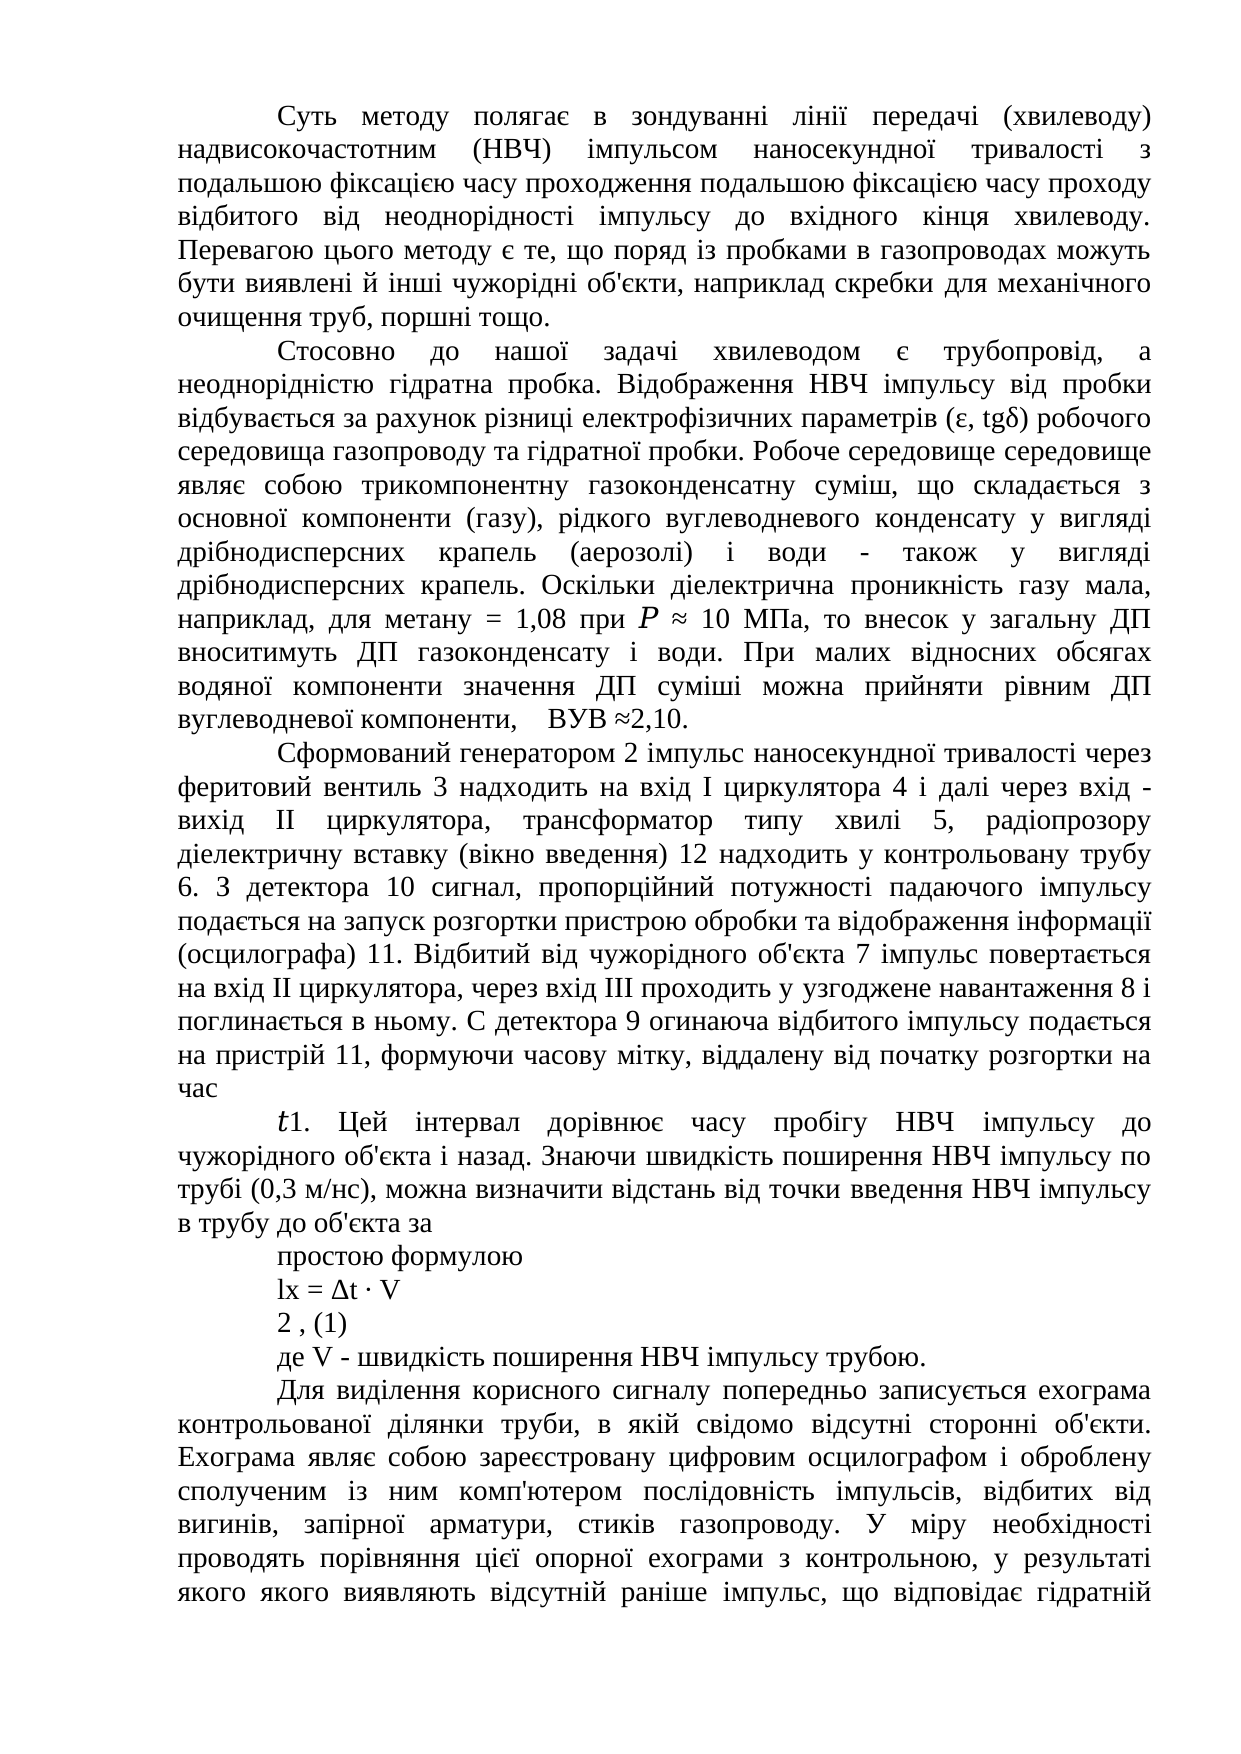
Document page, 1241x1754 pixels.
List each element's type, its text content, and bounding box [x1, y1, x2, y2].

text Суть методу полягає в зондуванні лінії передачі (хвилеводу) надвисокочастотним (НВЧ) імпульсом наносекундної тривалості з подальшою фіксацією часу проходження подальшою фіксацією часу проходу відбитого від неоднорідності імпульсу до вхідного кінця хвилеводу. Перевагою цього методу є те, що поряд із пробками в газопроводах можуть бути виявлені й інші чужорідні об'єкти, наприклад скребки для механічного очищення труб, поршні тощо. [177, 98, 1152, 333]
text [177, 1372, 1152, 1607]
text 𝑡1. Цей інтервал дорівнює часу пробігу НВЧ імпульсу до чужорідного об'єкта і назад. Знаючи швидкість поширення НВЧ імпульсу по трубі (0,3 м/нс), можна визначити відстань від точки введення НВЧ імпульсу в трубу до об'єкта за [177, 1104, 1152, 1238]
text Стосовно до нашої задачі хвилеводом є трубопровід, а неоднорідністю гідратна пробка. Відображення НВЧ імпульсу від пробки відбувається за рахунок різниці електрофізичних параметрів (ε, tgδ) робочого середовища газопроводу та гідратної пробки. Робоче середовище середовище являє собою трикомпонентну газоконденсатну суміш, що складається з основної компоненти (газу), рідкого вуглеводневого конденсату у вигляді дрібнодисперсних крапель (аерозолі) і води - також у вигляді дрібнодисперсних крапель. Оскільки діелектрична проникність газу мала, наприклад, для метану = 1,08 при 𝑃 ≈ 10 МПа, то внесок у загальну ДП вноситимуть ДП газоконденсату і води. При малих відносних обсягах водяної компоненти значення ДП суміші можна прийняти рівним ДП вуглеводневої компоненти, 𝜀ВУВ ≈2,10. [177, 333, 1152, 735]
text простою формулою [177, 1238, 1152, 1272]
text 2 , (1) [177, 1305, 1152, 1339]
text Сформований генератором 2 імпульс наносекундної тривалості через феритовий вентиль 3 надходить на вхід I циркулятора 4 і далі через вхід - вихід II циркулятора, трансформатор типу хвилі 5, радіопрозору діелектричну вставку (вікно введення) 12 надходить у контрольовану трубу 6. З детектора 10 сигнал, пропорційний потужності падаючого імпульсу подається на запуск розгортки пристрою обробки та відображення інформації (осцилографа) 11. Відбитий від чужорідного об'єкта 7 імпульс повертається на вхід II циркулятора, через вхід III проходить у узгоджене навантаження 8 і поглинається в ньому. С детектора 9 огинаюча відбитого імпульсу подається на пристрій 11, формуючи часову мітку, віддалену від початку розгортки на час [177, 735, 1152, 1104]
text де V - швидкість поширення НВЧ імпульсу трубою. [177, 1339, 1152, 1372]
text lx = Δt ∙ V [177, 1272, 1152, 1305]
